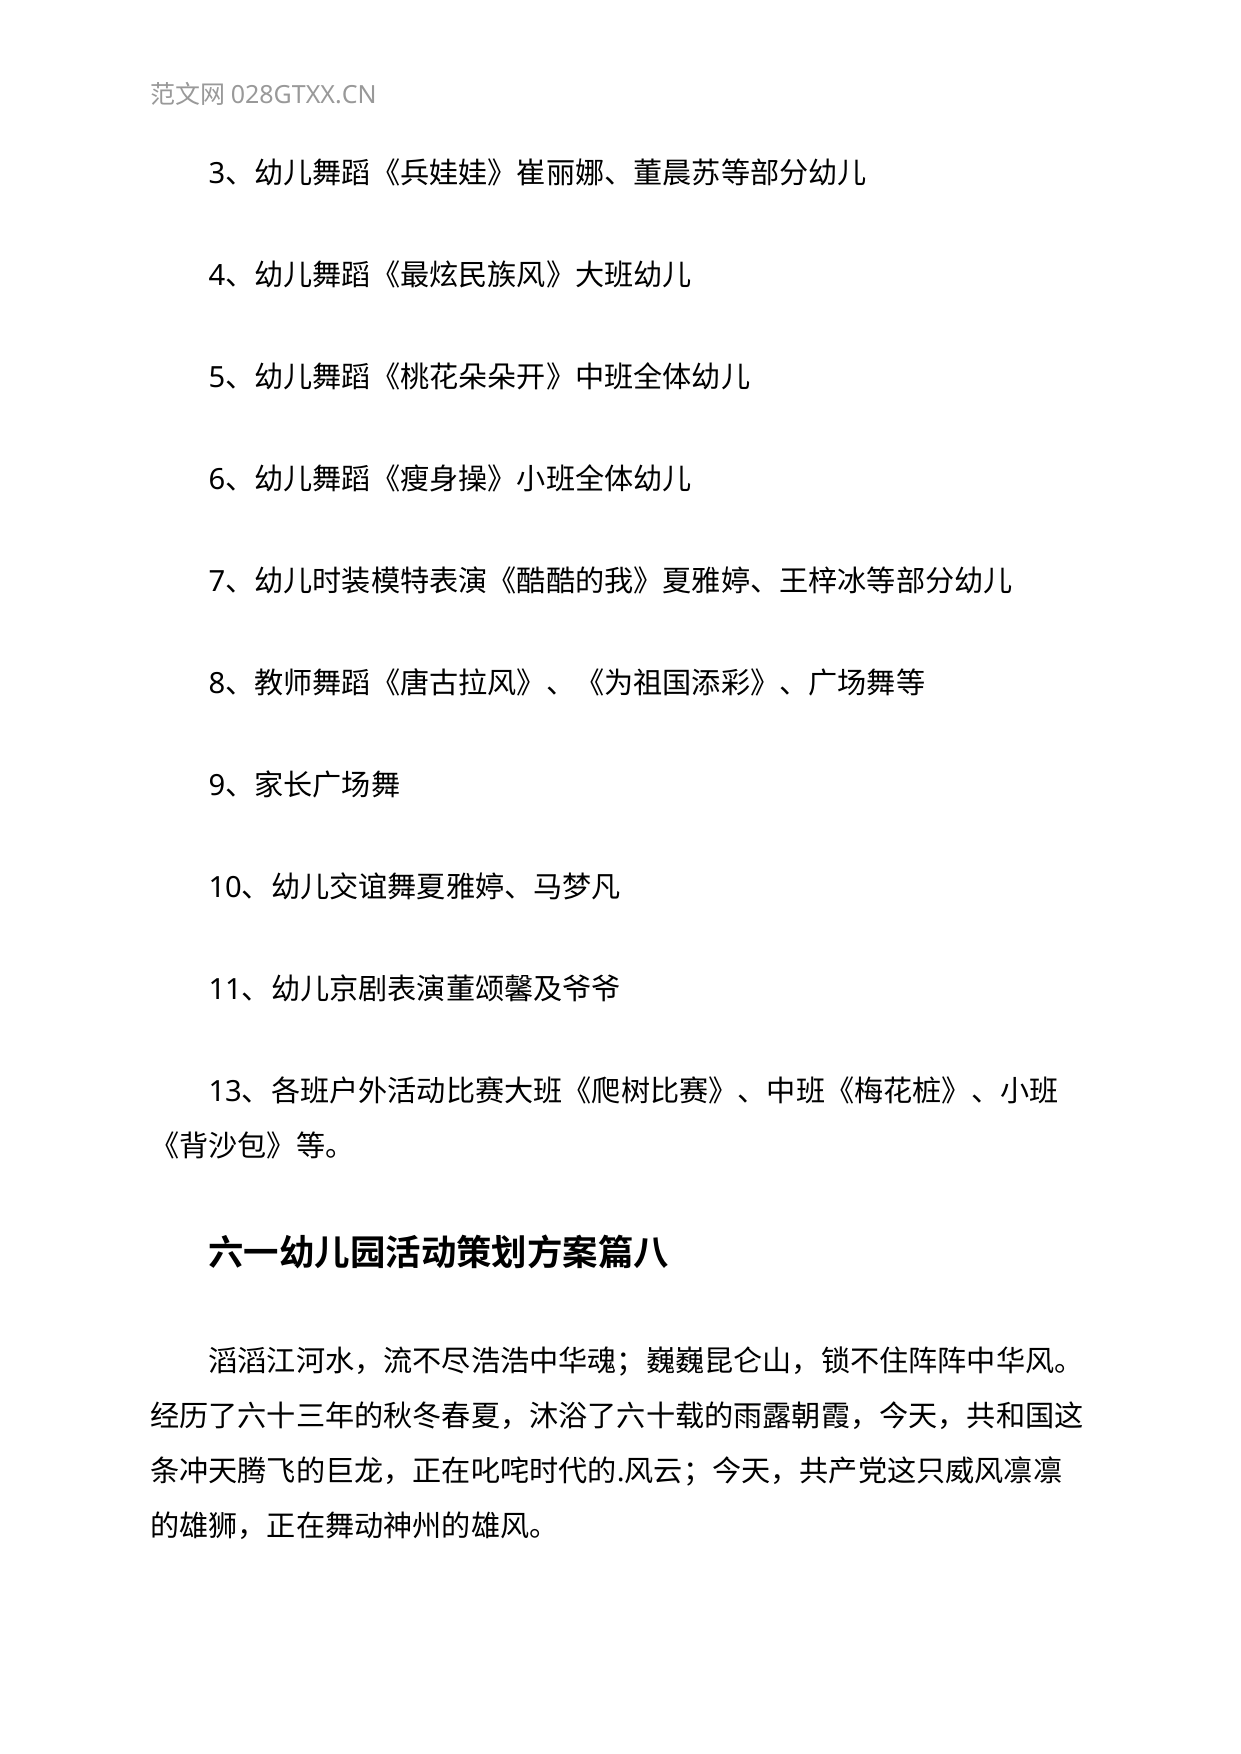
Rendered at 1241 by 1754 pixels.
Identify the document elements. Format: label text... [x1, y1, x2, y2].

text 4、幼儿舞蹈《最炫民族风》大班幼儿 [150, 252, 1090, 294]
text 9、家长广场舞 [150, 762, 1090, 804]
text 5、幼儿舞蹈《桃花朵朵开》中班全体幼儿 [150, 354, 1090, 396]
text 6、幼儿舞蹈《瘦身操》小班全体幼儿 [150, 456, 1090, 498]
text 滔滔江河水，流不尽浩浩中华魂；巍巍昆仑山，锁不住阵阵中华风。经历了六十三年的秋冬春夏，沐浴了六十载的雨露朝霞，今天，共和国这条冲天腾飞的巨龙，正在叱咤时代的.风云；今天，共产党这只威风凛凛的雄狮，正在舞动神州的雄风。 [150, 1338, 1090, 1545]
text 8、教师舞蹈《唐古拉风》、《为祖国添彩》、广场舞等 [150, 660, 1090, 702]
text 13、各班户外活动比赛大班《爬树比赛》、中班《梅花桩》、小班《背沙包》等。 [150, 1068, 1090, 1165]
text 3、幼儿舞蹈《兵娃娃》崔丽娜、董晨苏等部分幼儿 [150, 150, 1090, 192]
text 11、幼儿京剧表演董颂馨及爷爷 [150, 966, 1090, 1008]
text 六一幼儿园活动策划方案篇八 [150, 1224, 1090, 1276]
text 7、幼儿时装模特表演《酷酷的我》夏雅婷、王梓冰等部分幼儿 [150, 558, 1090, 600]
text 10、幼儿交谊舞夏雅婷、马梦凡 [150, 864, 1090, 906]
